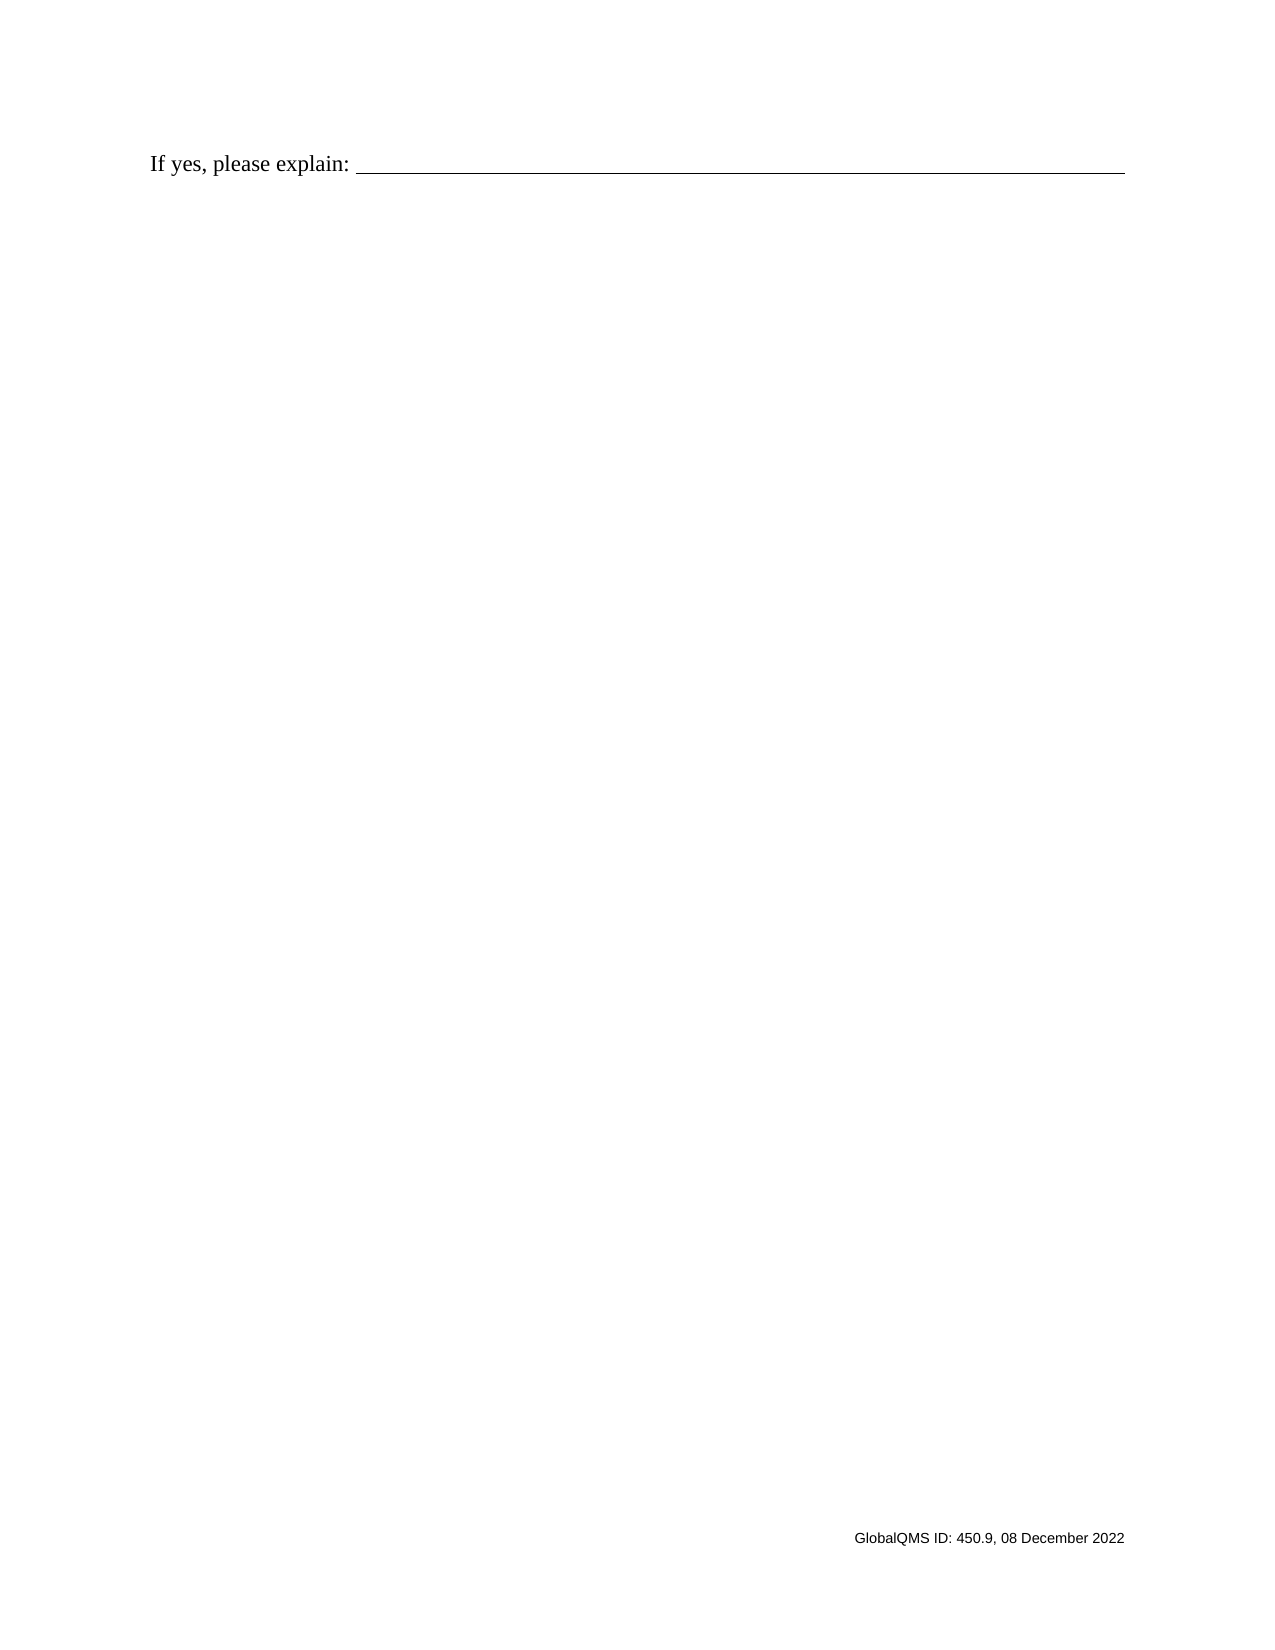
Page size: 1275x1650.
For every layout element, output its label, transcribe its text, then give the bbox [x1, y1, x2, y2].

text If yes, please explain: [150, 150, 1125, 176]
